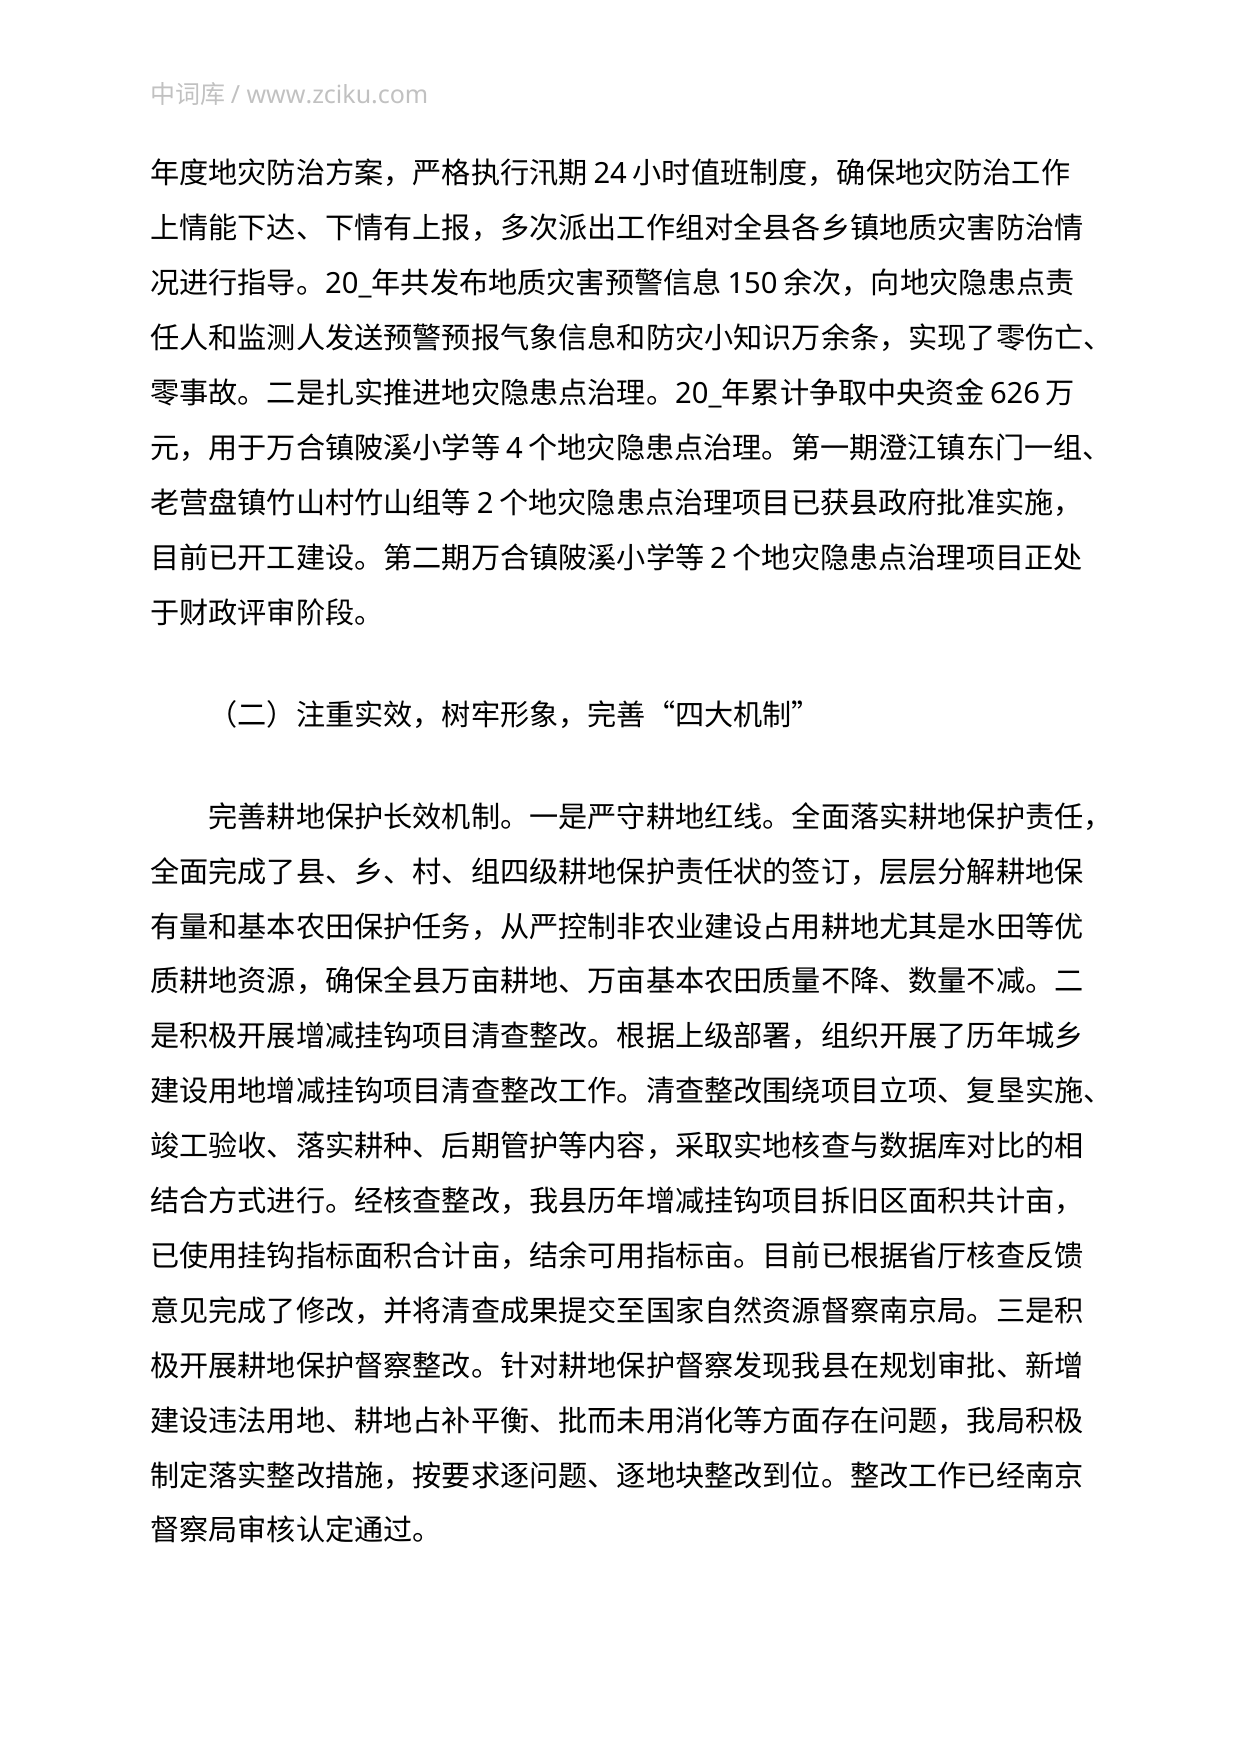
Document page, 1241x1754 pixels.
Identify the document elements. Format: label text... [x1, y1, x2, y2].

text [150, 150, 1090, 632]
text 完善耕地保护长效机制。一是严守耕地红线。全面落实耕地保护责任，全面完成了县、乡、村、组四级耕地保护责任状的签订，层层分解耕地保有量和基本农田保护任务，从严控制非农业建设占用耕地尤其是水田等优质耕地资源，确保全县万亩耕地、万亩基本农田质量不降、数量不减。二是积极开展增减挂钩项目清查整改。根据上级部署，组织开展了历年城乡建设用地增减挂钩项目清查整改工作。清查整改围绕项目立项、复垦实施、竣工验收、落实耕种、后期管护等内容，采取实地核查与数据库对比的相结合方式进行。经核查整改，我县历年增减挂钩项目拆旧区面积共计亩，已使用挂钩指标面积合计亩，结余可用指标亩。目前已根据省厅核查反馈意见完成了修改，并将清查成果提交至国家自然资源督察南京局。三是积极开展耕地保护督察整改。针对耕地保护督察发现我县在规划审批、新增建设违法用地、耕地占补平衡、批而未用消化等方面存在问题，我局积极制定落实整改措施，按要求逐问题、逐地块整改到位。整改工作已经南京督察局审核认定通过。 [150, 793, 1090, 1549]
text （二）注重实效，树牢形象，完善“四大机制” [150, 692, 1090, 734]
